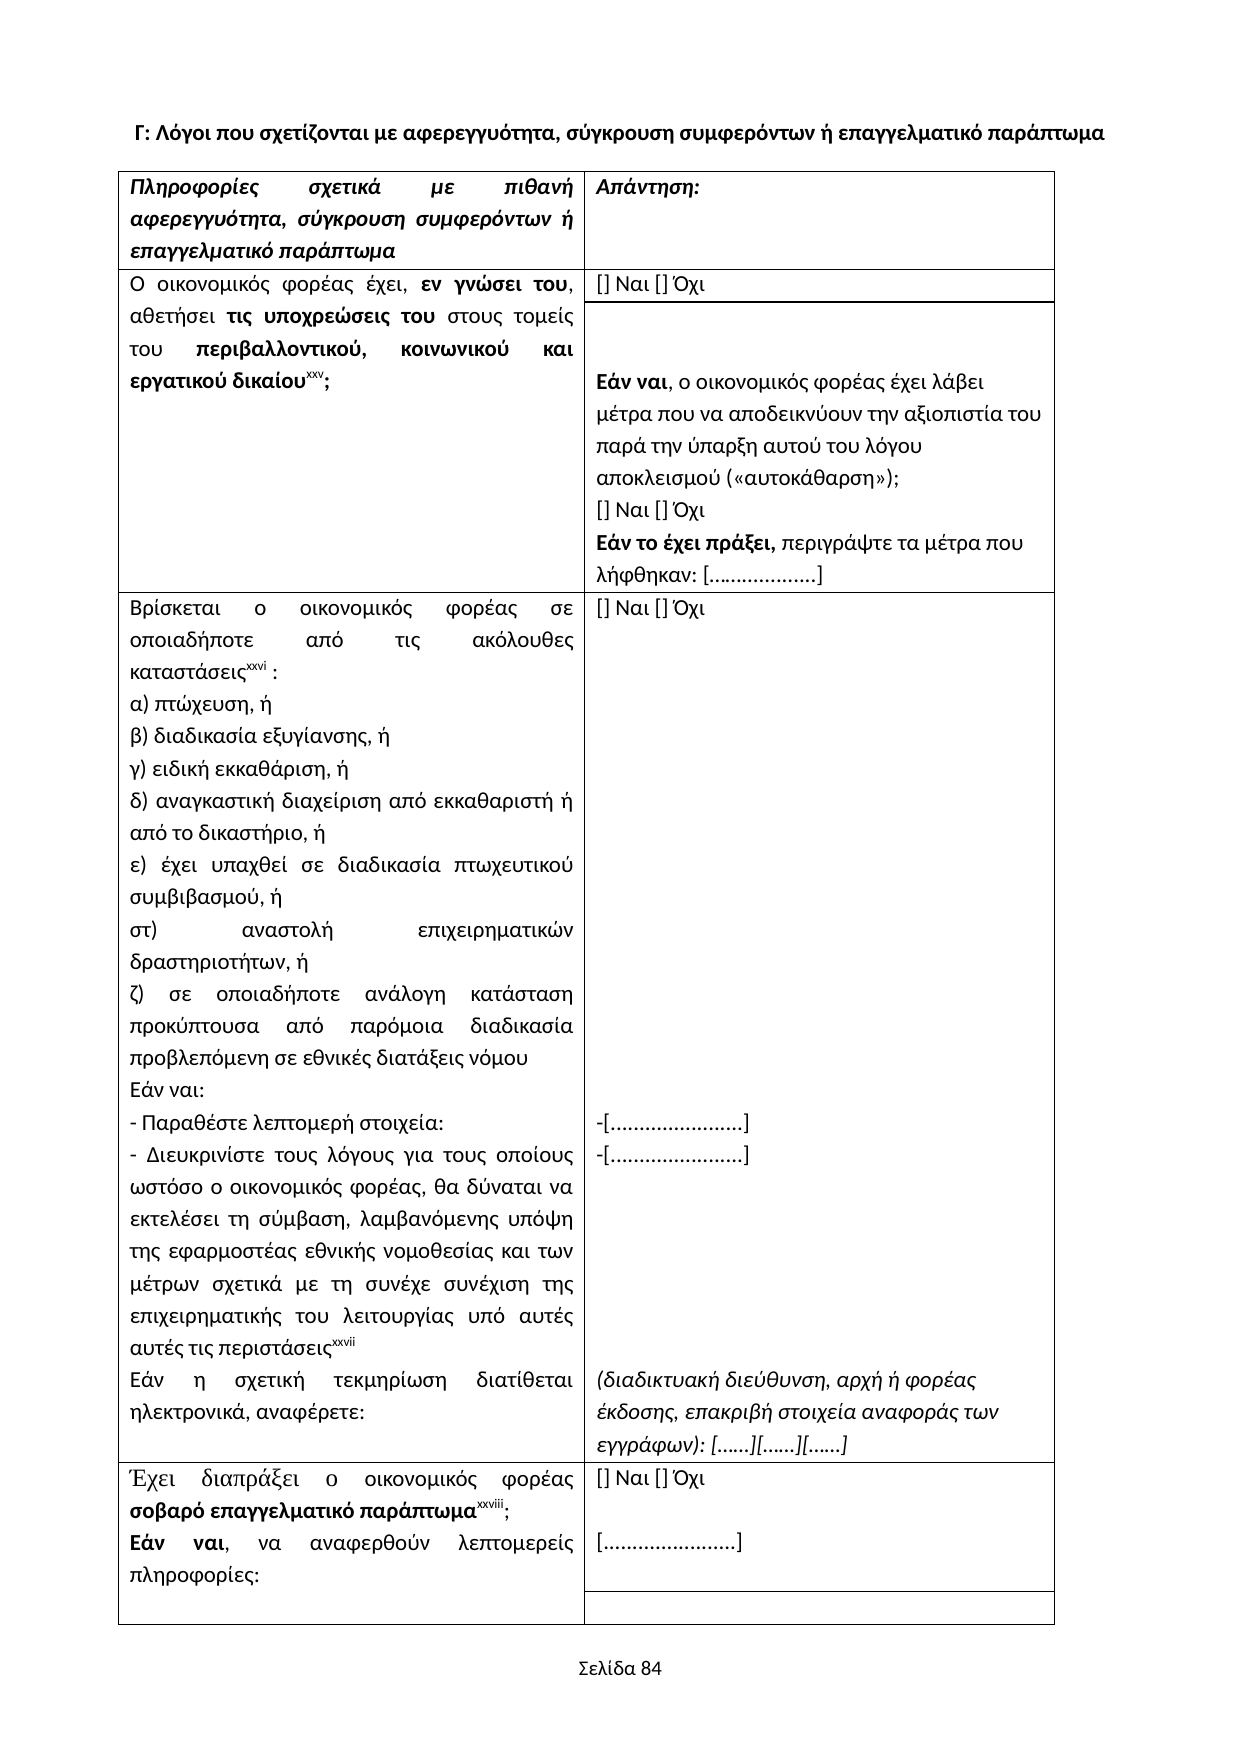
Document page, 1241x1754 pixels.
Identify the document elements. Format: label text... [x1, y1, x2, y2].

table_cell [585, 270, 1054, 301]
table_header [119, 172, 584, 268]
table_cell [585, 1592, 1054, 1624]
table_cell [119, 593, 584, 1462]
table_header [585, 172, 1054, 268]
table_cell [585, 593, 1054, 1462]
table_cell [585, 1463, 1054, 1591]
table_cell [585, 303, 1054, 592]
text Γ: Λόγοι που σχετίζονται με αφερεγγυότητα, σύγκρουση συμφερόντων ή επαγγελματικό παράπτωμα [118, 118, 1122, 146]
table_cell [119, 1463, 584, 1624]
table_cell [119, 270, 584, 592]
